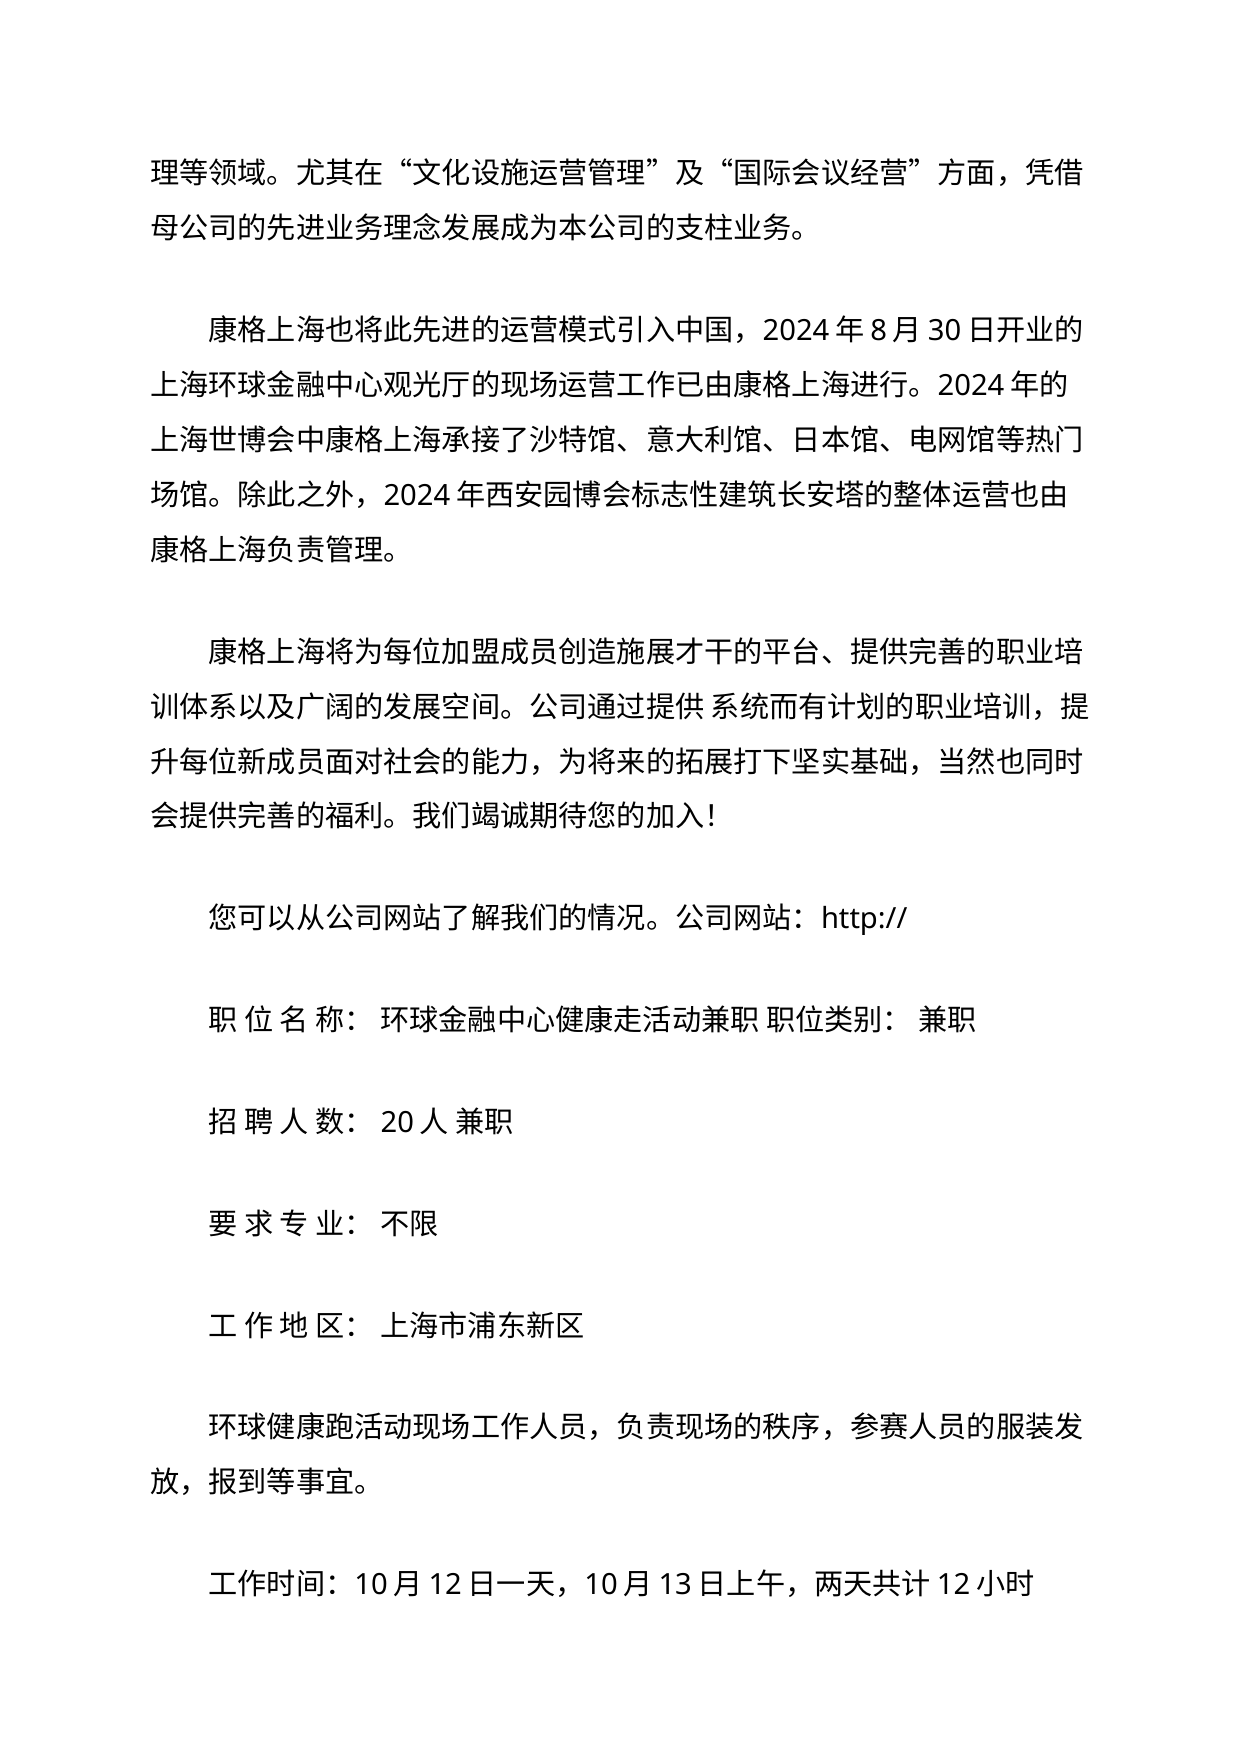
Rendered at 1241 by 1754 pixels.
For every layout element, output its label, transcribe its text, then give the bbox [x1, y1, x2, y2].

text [150, 150, 1090, 247]
text 康格上海将为每位加盟成员创造施展才干的平台、提供完善的职业培训体系以及广阔的发展空间。公司通过提供 系统而有计划的职业培训，提升每位新成员面对社会的能力，为将来的拓展打下坚实基础，当然也同时会提供完善的福利。我们竭诚期待您的加入！ [150, 628, 1090, 835]
text 环球健康跑活动现场工作人员，负责现场的秩序，参赛人员的服装发放，报到等事宜。 [150, 1404, 1090, 1501]
text 工 作 地 区： 上海市浦东新区 [150, 1302, 1090, 1344]
text 您可以从公司网站了解我们的情况。公司网站：http:// [150, 895, 1090, 937]
text 招 聘 人 数： 20人 兼职 [150, 1098, 1090, 1141]
text 工作时间：10月12日一天，10月13日上午，两天共计12小时 [150, 1561, 1090, 1603]
text 职 位 名 称： 环球金融中心健康走活动兼职 职位类别： 兼职 [150, 997, 1090, 1039]
text 康格上海也将此先进的运营模式引入中国，2024年8月30日开业的上海环球金融中心观光厅的现场运营工作已由康格上海进行。2024年的上海世博会中康格上海承接了沙特馆、意大利馆、日本馆、电网馆等热门场馆。除此之外，2024年西安园博会标志性建筑长安塔的整体运营也由康格上海负责管理。 [150, 307, 1090, 569]
text 要 求 专 业： 不限 [150, 1201, 1090, 1243]
